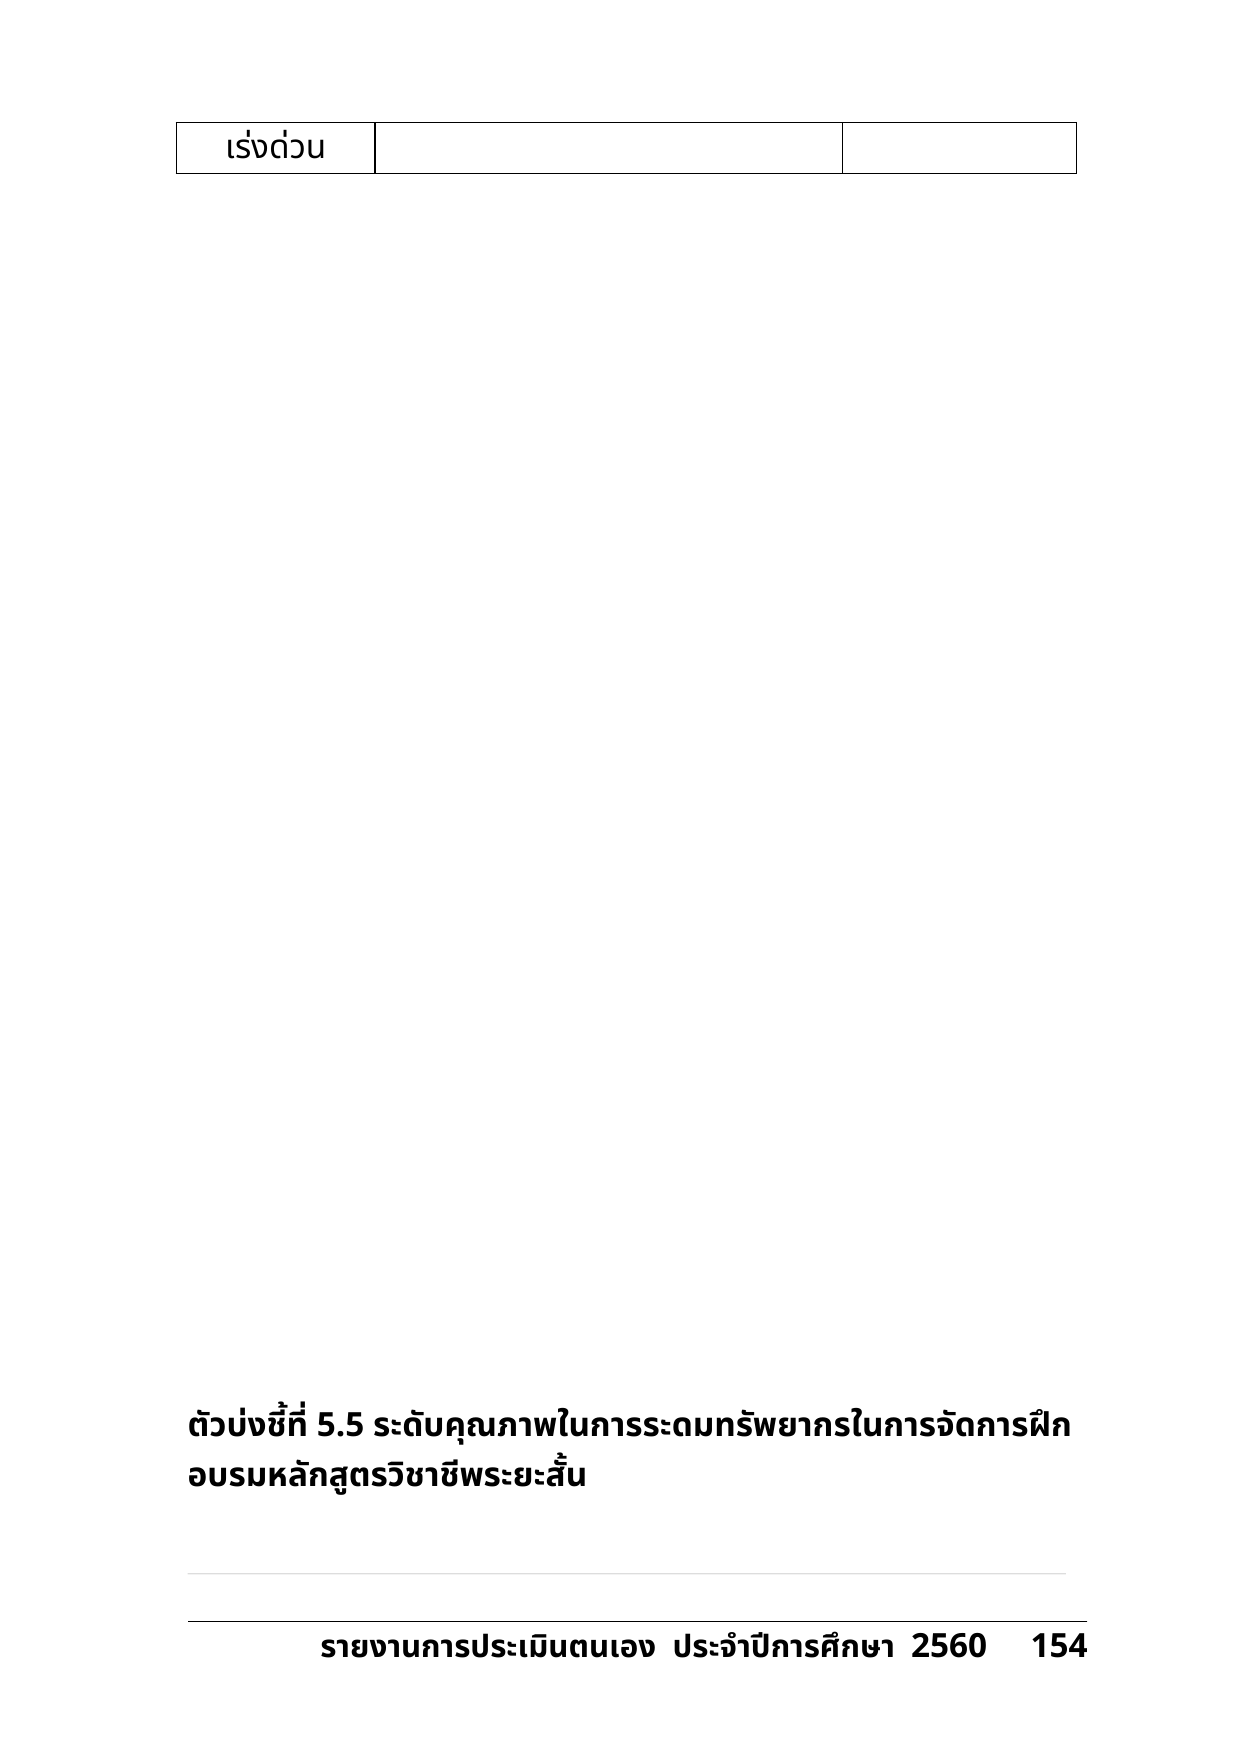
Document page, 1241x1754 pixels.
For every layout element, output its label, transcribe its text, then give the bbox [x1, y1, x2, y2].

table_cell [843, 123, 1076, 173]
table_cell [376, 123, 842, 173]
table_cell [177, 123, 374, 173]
text ตัวบ่งชี้ที่ 5.5 ระดับคุณภาพในการระดมทรัพยากรในการจัดการฝึกอบรมหลักสูตรวิชาชีพระยะสั้น [187, 1401, 1087, 1502]
